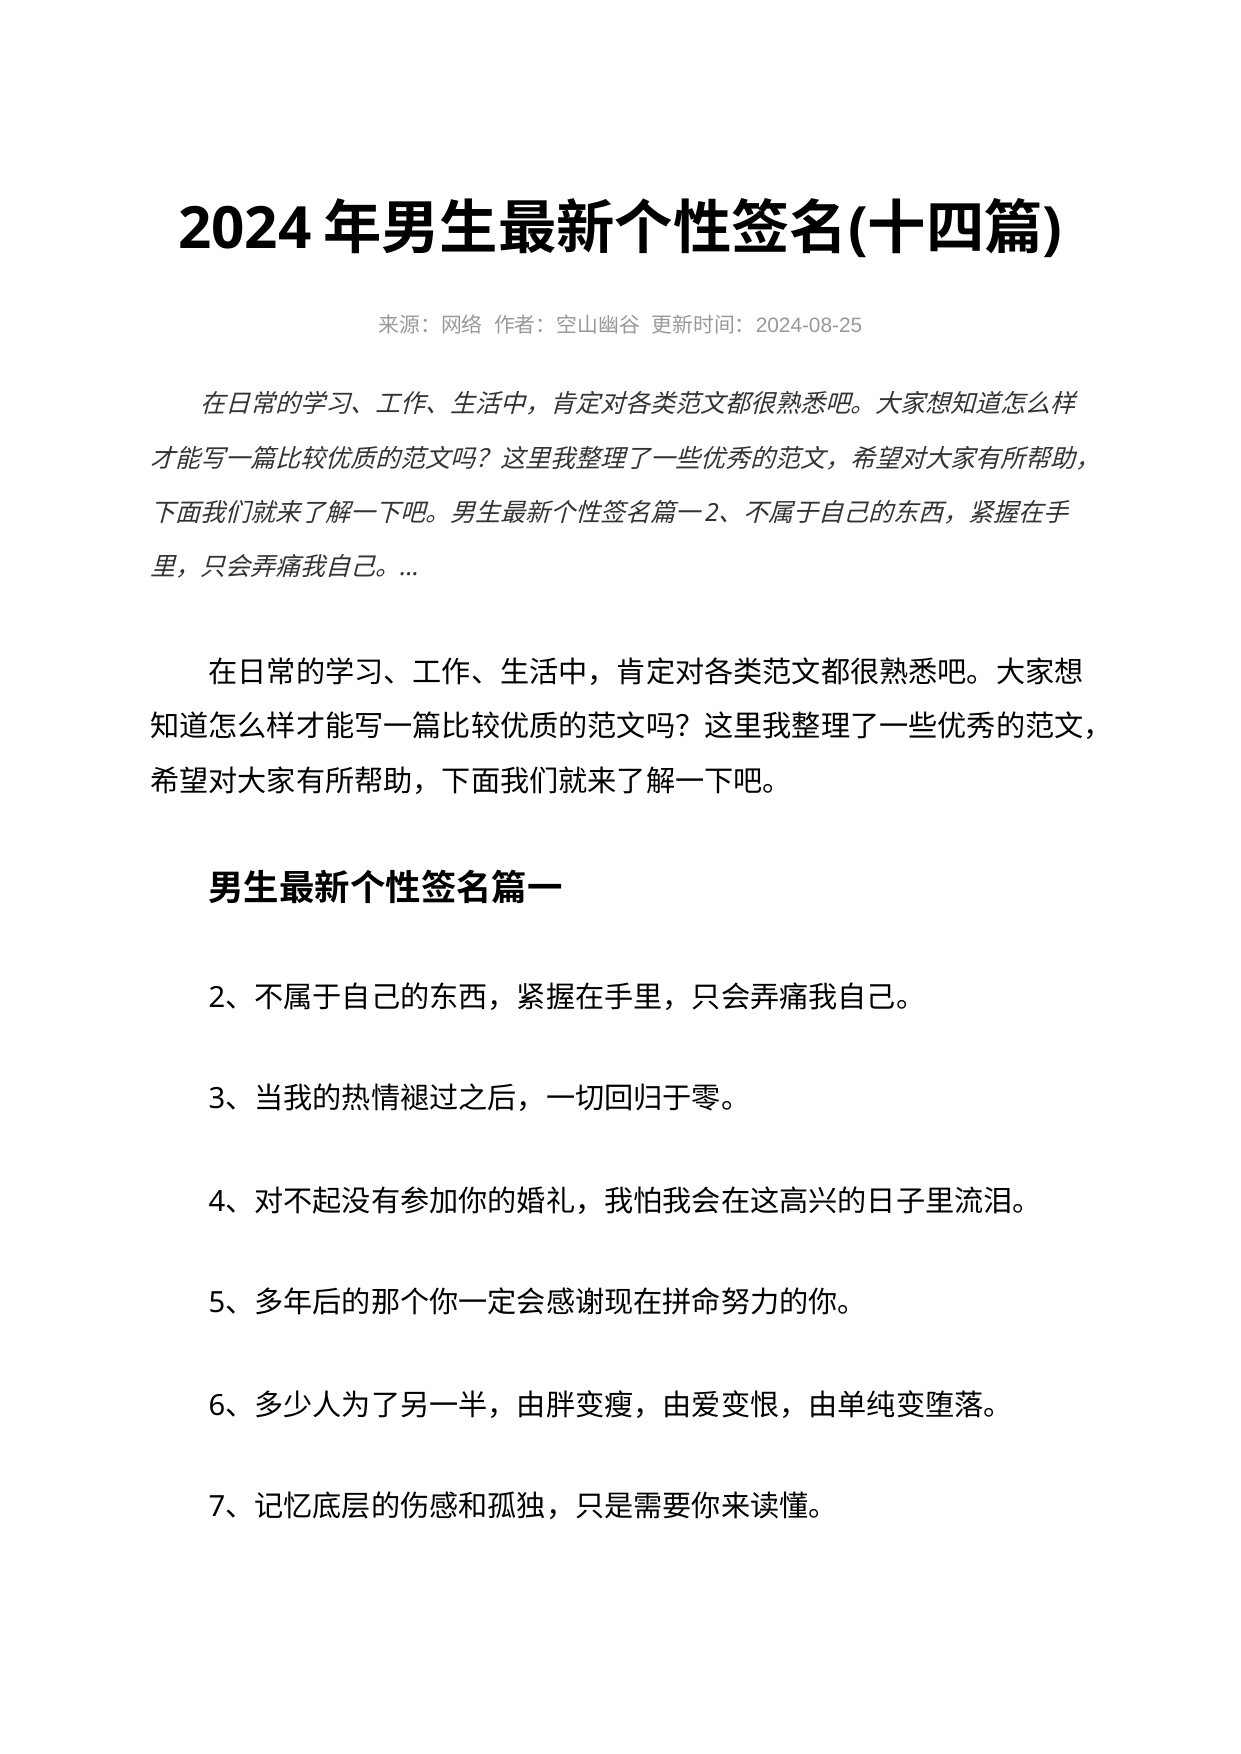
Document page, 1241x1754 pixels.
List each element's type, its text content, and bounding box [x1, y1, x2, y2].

text 4、对不起没有参加你的婚礼，我怕我会在这高兴的日子里流泪。 [150, 1177, 1090, 1219]
text 6、多少人为了另一半，由胖变瘦，由爱变恨，由单纯变堕落。 [150, 1381, 1090, 1423]
text 来源：网络 作者：空山幽谷 更新时间：2024-08-25 [150, 313, 1090, 337]
text 在日常的学习、工作、生活中，肯定对各类范文都很熟悉吧。大家想知道怎么样才能写一篇比较优质的范文吗？这里我整理了一些优秀的范文，希望对大家有所帮助，下面我们就来了解一下吧。 [150, 648, 1090, 800]
text 5、多年后的那个你一定会感谢现在拼命努力的你。 [150, 1279, 1090, 1321]
text 7、记忆底层的伤感和孤独，只是需要你来读懂。 [150, 1483, 1090, 1525]
text 3、当我的热情褪过之后，一切回归于零。 [150, 1075, 1090, 1117]
subtitle 2024年男生最新个性签名(十四篇) [150, 181, 1090, 266]
text 男生最新个性签名篇一 [150, 860, 1090, 911]
text 2、不属于自己的东西，紧握在手里，只会弄痛我自己。 [150, 973, 1090, 1016]
text 在日常的学习、工作、生活中，肯定对各类范文都很熟悉吧。大家想知道怎么样才能写一篇比较优质的范文吗？这里我整理了一些优秀的范文，希望对大家有所帮助，下面我们就来了解一下吧。男生最新个性签名篇一2、不属于自己的东西，紧握在手里，只会弄痛我自己。... [150, 384, 1090, 583]
